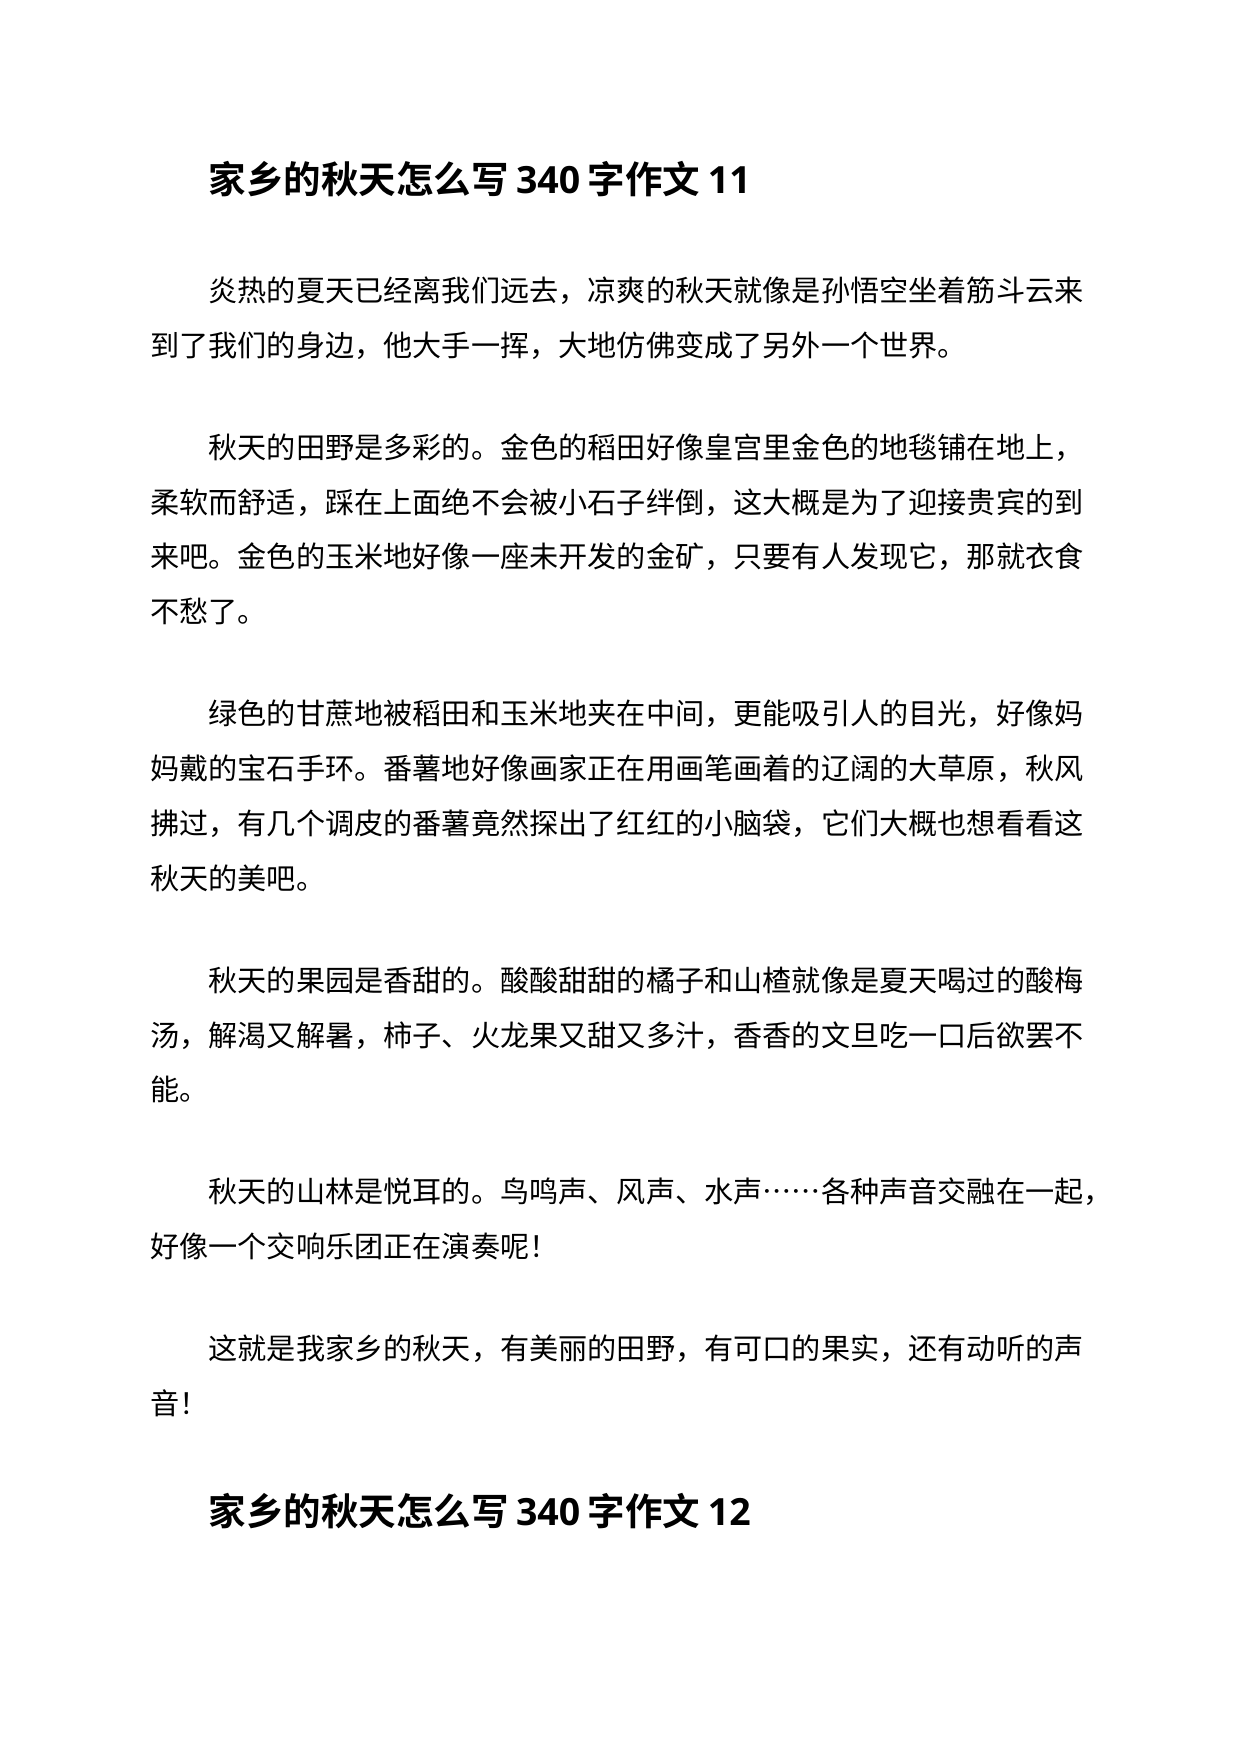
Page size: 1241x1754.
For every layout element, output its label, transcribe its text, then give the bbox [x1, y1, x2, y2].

text 家乡的秋天怎么写340字作文11 [150, 150, 1090, 204]
text 炎热的夏天已经离我们远去，凉爽的秋天就像是孙悟空坐着筋斗云来到了我们的身边，他大手一挥，大地仿佛变成了另外一个世界。 [150, 268, 1090, 365]
text 秋天的山林是悦耳的。鸟鸣声、风声、水声……各种声音交融在一起，好像一个交响乐团正在演奏呢！ [150, 1169, 1090, 1266]
text 这就是我家乡的秋天，有美丽的田野，有可口的果实，还有动听的声音！ [150, 1325, 1090, 1423]
text 秋天的田野是多彩的。金色的稻田好像皇宫里金色的地毯铺在地上，柔软而舒适，踩在上面绝不会被小石子绊倒，这大概是为了迎接贵宾的到来吧。金色的玉米地好像一座未开发的金矿，只要有人发现它，那就衣食不愁了。 [150, 424, 1090, 631]
text 家乡的秋天怎么写340字作文12 [150, 1482, 1090, 1537]
text 绿色的甘蔗地被稻田和玉米地夹在中间，更能吸引人的目光，好像妈妈戴的宝石手环。番薯地好像画家正在用画笔画着的辽阔的大草原，秋风拂过，有几个调皮的番薯竟然探出了红红的小脑袋，它们大概也想看看这秋天的美吧。 [150, 691, 1090, 898]
text 秋天的果园是香甜的。酸酸甜甜的橘子和山楂就像是夏天喝过的酸梅汤，解渴又解暑，柿子、火龙果又甜又多汁，香香的文旦吃一口后欲罢不能。 [150, 957, 1090, 1109]
